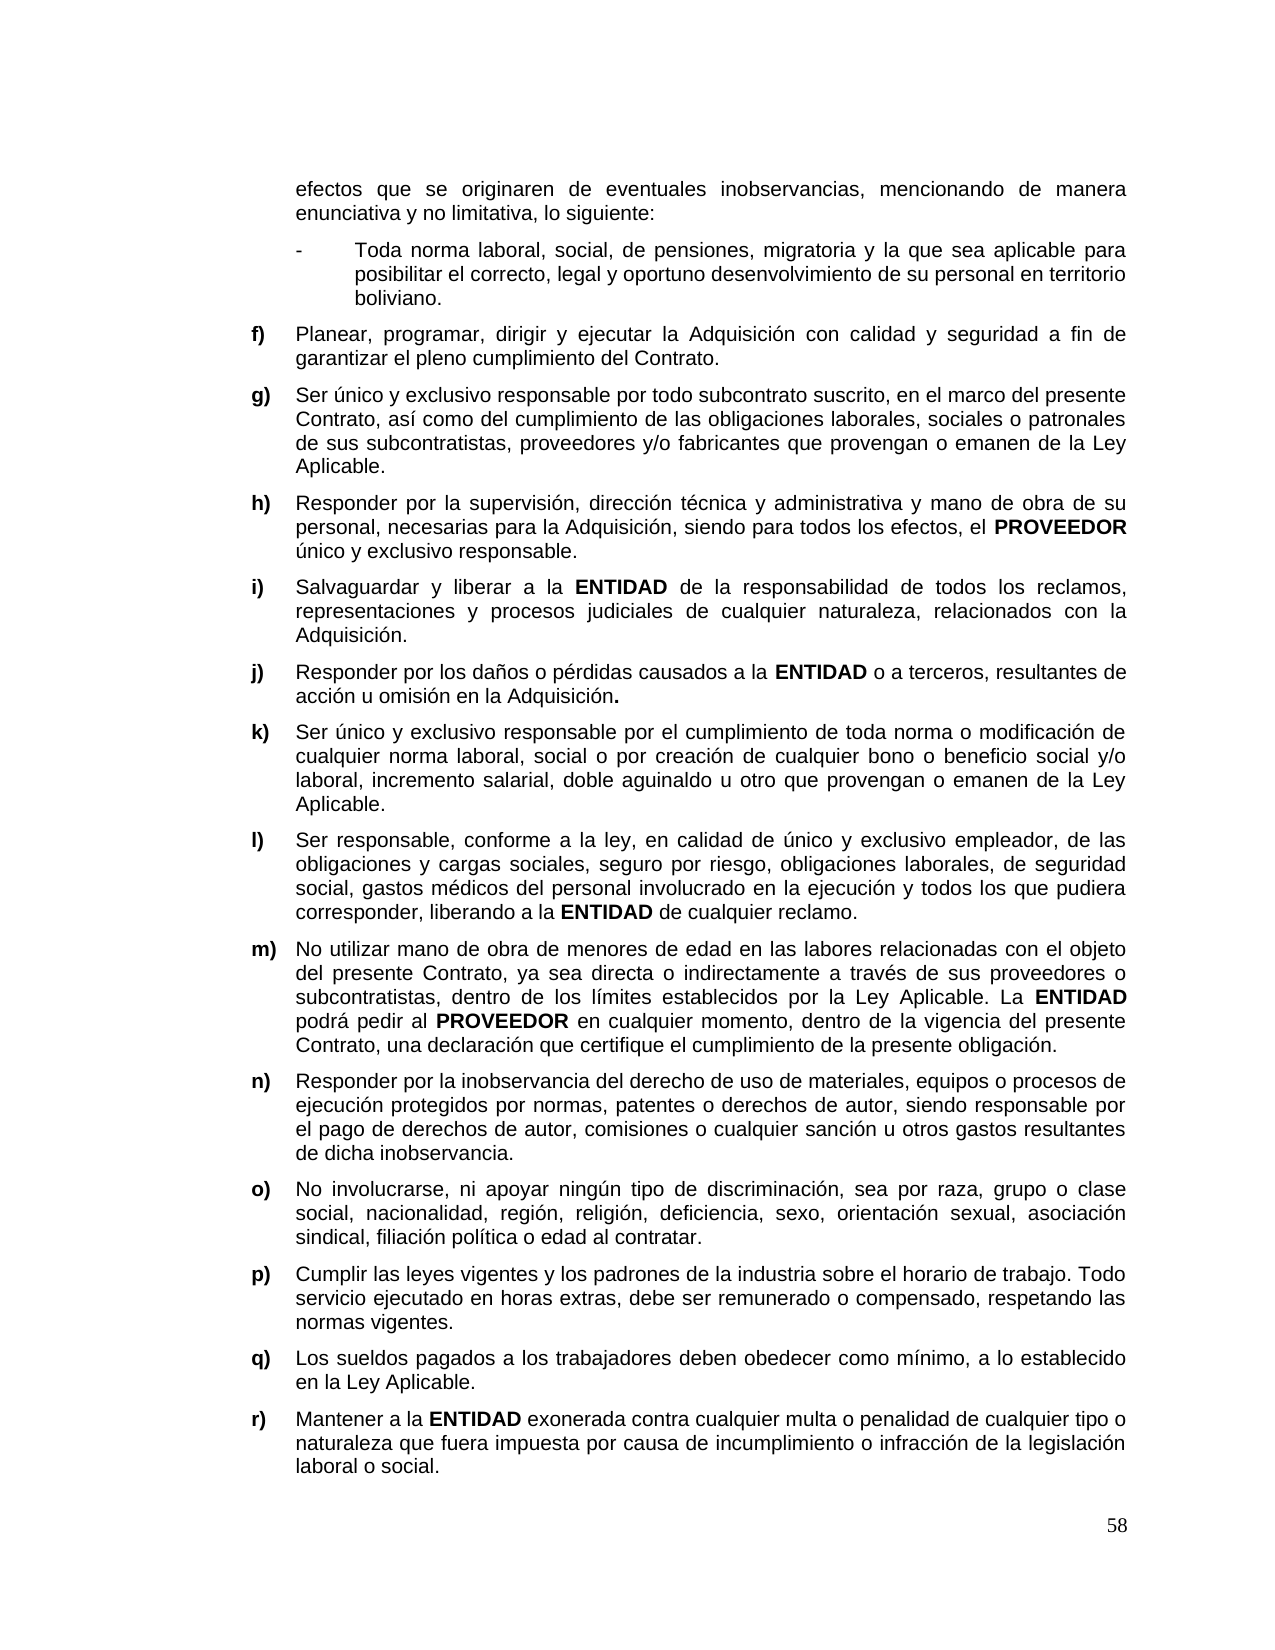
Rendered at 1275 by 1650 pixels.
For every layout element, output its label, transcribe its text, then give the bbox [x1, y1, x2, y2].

list Planear, programar, dirigir y ejecutar la Adquisición con calidad y seguridad a fin de garantizar el pleno cumplimiento del Contrato. [251, 322, 1127, 370]
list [251, 177, 1127, 225]
list Ser único y exclusivo responsable por todo subcontrato suscrito, en el marco del presente Contrato, así como del cumplimiento de las obligaciones laborales, sociales o patronales de sus subcontratistas, proveedores y/o fabricantes que provengan o emanen de la Ley Aplicable. [251, 382, 1127, 478]
list Responder por la inobservancia del derecho de uso de materiales, equipos o procesos de ejecución protegidos por normas, patentes o derechos de autor, siendo responsable por el pago de derechos de autor, comisiones o cualquier sanción u otros gastos resultantes de dicha inobservancia. [251, 1069, 1127, 1165]
list Ser responsable, conforme a la ley, en calidad de único y exclusivo empleador, de las obligaciones y cargas sociales, seguro por riesgo, obligaciones laborales, de seguridad social, gastos médicos del personal involucrado en la ejecución y todos los que pudiera corresponder, liberando a la ENTIDAD de cualquier reclamo. [251, 828, 1127, 924]
list Toda norma laboral, social, de pensiones, migratoria y la que sea aplicable para posibilitar el correcto, legal y oportuno desenvolvimiento de su personal en territorio boliviano. [295, 238, 1127, 309]
list Responder por la supervisión, dirección técnica y administrativa y mano de obra de su personal, necesarias para la Adquisición, siendo para todos los efectos, el PROVEEDOR único y exclusivo responsable. [251, 491, 1127, 563]
list Los sueldos pagados a los trabajadores deben obedecer como mínimo, a lo establecido en la Ley Aplicable. [251, 1346, 1127, 1394]
list Mantener a la ENTIDAD exonerada contra cualquier multa o penalidad de cualquier tipo o naturaleza que fuera impuesta por causa de incumplimiento o infracción de la legislación laboral o social. [251, 1406, 1127, 1478]
list No involucrarse, ni apoyar ningún tipo de discriminación, sea por raza, grupo o clase social, nacionalidad, región, religión, deficiencia, sexo, orientación sexual, asociación sindical, filiación política o edad al contratar. [251, 1177, 1127, 1249]
list No utilizar mano de obra de menores de edad en las labores relacionadas con el objeto del presente Contrato, ya sea directa o indirectamente a través de sus proveedores o subcontratistas, dentro de los límites establecidos por la Ley Aplicable. La ENTIDAD podrá pedir al PROVEEDOR en cualquier momento, dentro de la vigencia del presente Contrato, una declaración que certifique el cumplimiento de la presente obligación. [251, 937, 1127, 1056]
list Salvaguardar y liberar a la ENTIDAD de la responsabilidad de todos los reclamos, representaciones y procesos judiciales de cualquier naturaleza, relacionados con la Adquisición. [251, 575, 1127, 647]
list Cumplir las leyes vigentes y los padrones de la industria sobre el horario de trabajo. Todo servicio ejecutado en horas extras, debe ser remunerado o compensado, respetando las normas vigentes. [251, 1262, 1127, 1333]
list Ser único y exclusivo responsable por el cumplimiento de toda norma o modificación de cualquier norma laboral, social o por creación de cualquier bono o beneficio social y/o laboral, incremento salarial, doble aguinaldo u otro que provengan o emanen de la Ley Aplicable. [251, 720, 1127, 816]
list Responder por los daños o pérdidas causados a la ENTIDAD o a terceros, resultantes de acción u omisión en la Adquisición. [251, 659, 1127, 707]
